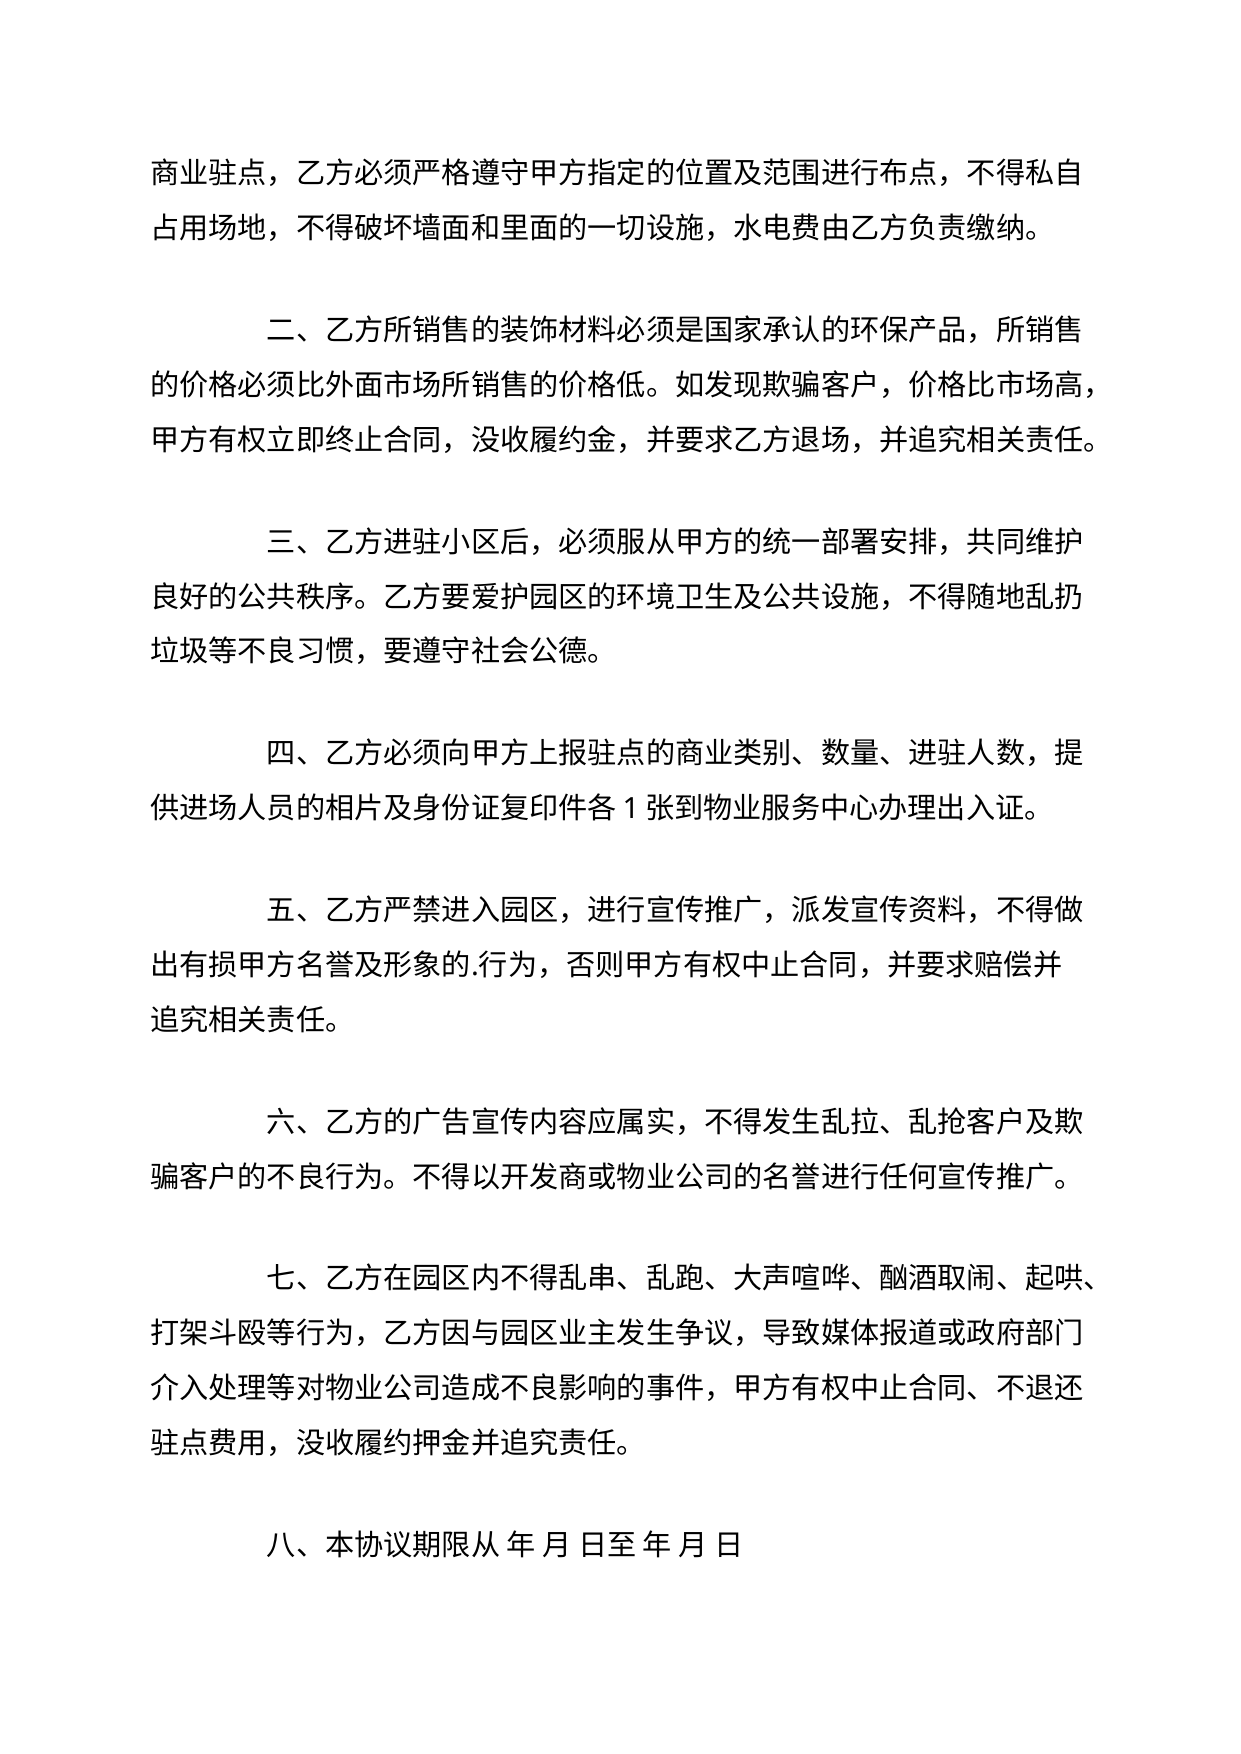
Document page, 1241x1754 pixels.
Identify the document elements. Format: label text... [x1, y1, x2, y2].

text 三、乙方进驻小区后，必须服从甲方的统一部署安排，共同维护良好的公共秩序。乙方要爱护园区的环境卫生及公共设施，不得随地乱扔垃圾等不良习惯，要遵守社会公德。 [150, 518, 1090, 670]
text 五、乙方严禁进入园区，进行宣传推广，派发宣传资料，不得做出有损甲方名誉及形象的.行为，否则甲方有权中止合同，并要求赔偿并追究相关责任。 [150, 887, 1090, 1039]
text 七、乙方在园区内不得乱串、乱跑、大声喧哗、酗酒取闹、起哄、打架斗殴等行为，乙方因与园区业主发生争议，导致媒体报道或政府部门介入处理等对物业公司造成不良影响的事件，甲方有权中止合同、不退还驻点费用，没收履约押金并追究责任。 [150, 1255, 1090, 1462]
text 八、本协议期限从 年 月 日至 年 月 日 [150, 1521, 1090, 1564]
text 六、乙方的广告宣传内容应属实，不得发生乱拉、乱抢客户及欺骗客户的不良行为。不得以开发商或物业公司的名誉进行任何宣传推广。 [150, 1098, 1090, 1196]
text 四、乙方必须向甲方上报驻点的商业类别、数量、进驻人数，提供进场人员的相片及身份证复印件各1张到物业服务中心办理出入证。 [150, 730, 1090, 827]
text 二、乙方所销售的装饰材料必须是国家承认的环保产品，所销售的价格必须比外面市场所销售的价格低。如发现欺骗客户，价格比市场高，甲方有权立即终止合同，没收履约金，并要求乙方退场，并追究相关责任。 [150, 307, 1090, 459]
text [150, 150, 1090, 247]
